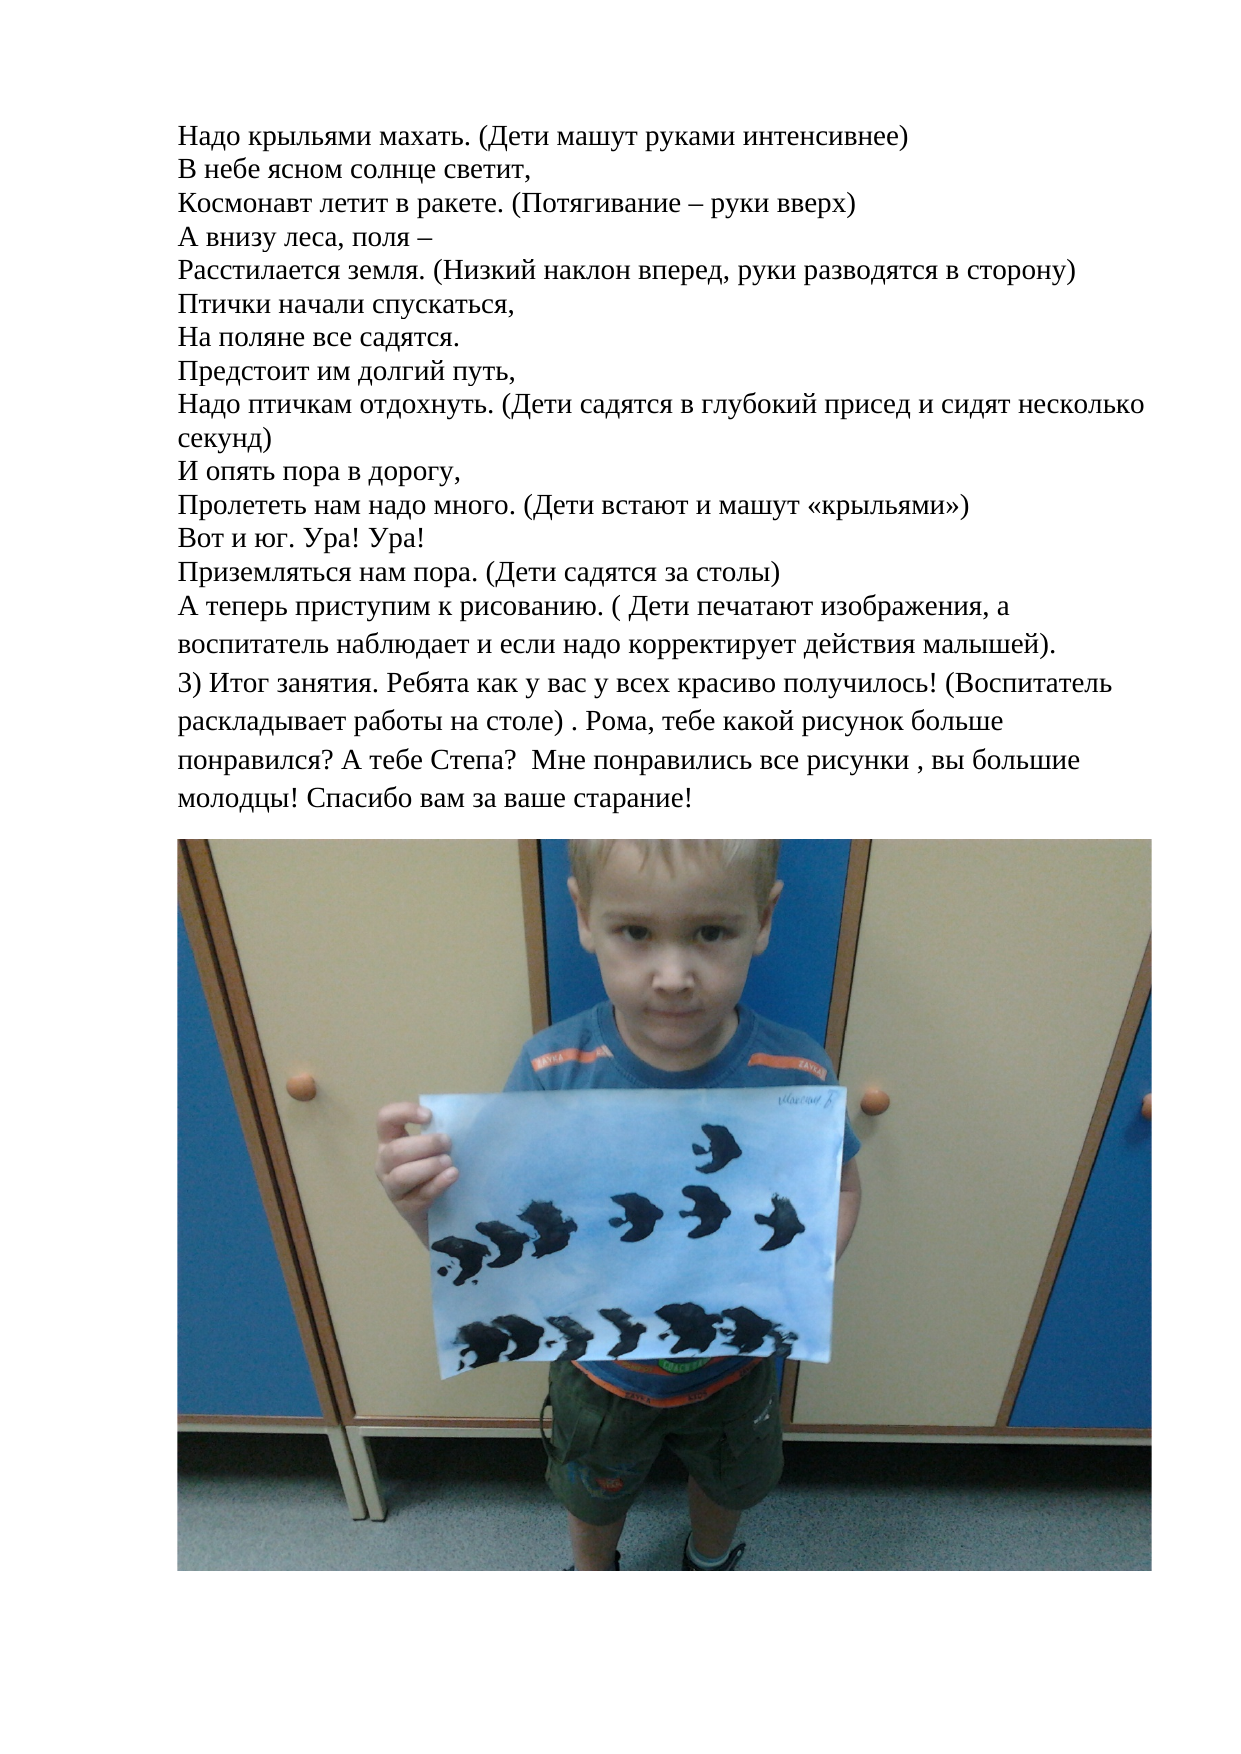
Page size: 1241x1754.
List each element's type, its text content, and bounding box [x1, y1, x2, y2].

picture [177, 839, 1152, 1571]
text А теперь приступим к рисованию. ( Дети печатают изображения, а воспитатель наблюдает и если надо корректирует действия малышей). 3) Итог занятия. Ребята как у вас у всех красиво получилось! (Воспитатель раскладывает работы на столе) . Рома, тебе какой рисунок больше понравился? А тебе Степа? Мне понравились все рисунки , вы большие молодцы! Спасибо вам за ваше старание! [177, 588, 1152, 814]
